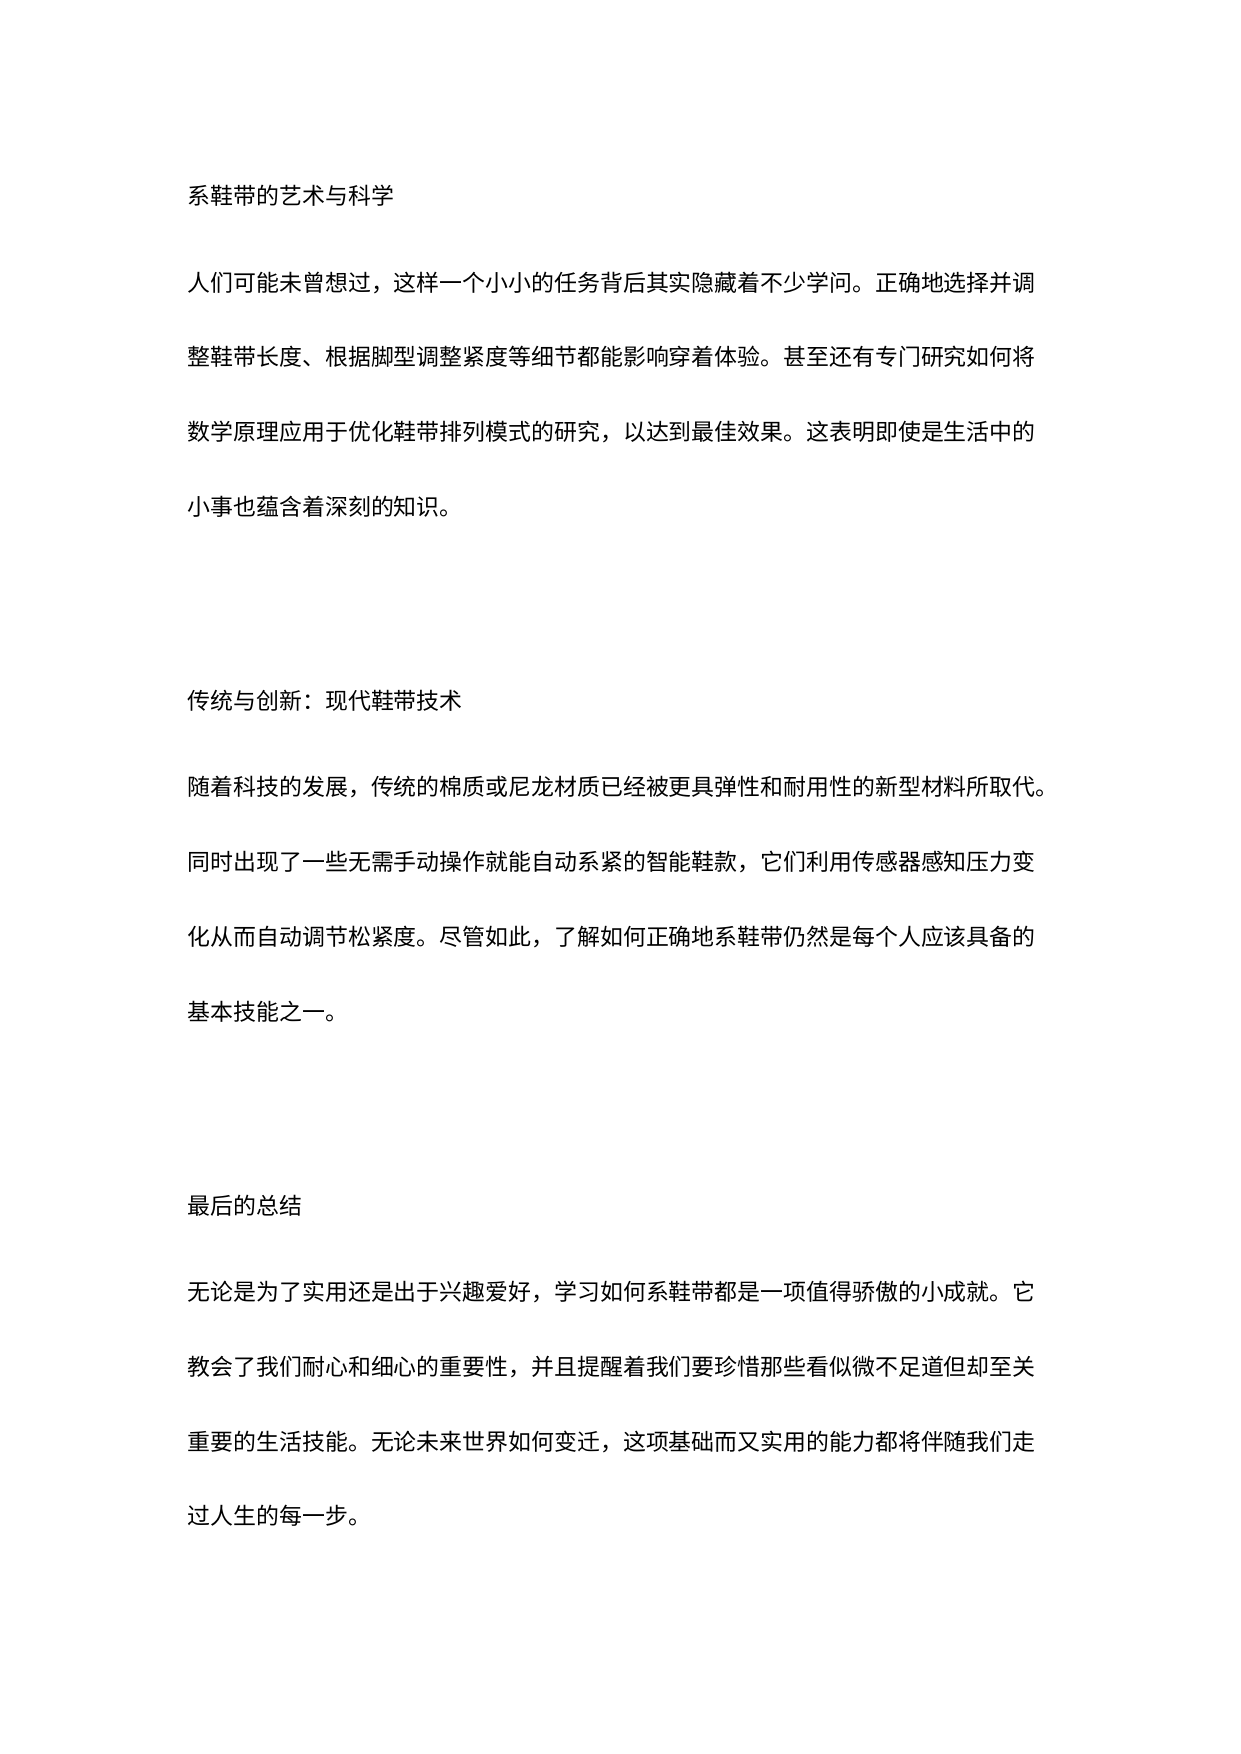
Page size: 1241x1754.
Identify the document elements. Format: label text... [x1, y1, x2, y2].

text 传统与创新：现代鞋带技术 [187, 667, 1053, 732]
text 无论是为了实用还是出于兴趣爱好，学习如何系鞋带都是一项值得骄傲的小成就。它教会了我们耐心和细心的重要性，并且提醒着我们要珍惜那些看似微不足道但却至关重要的生活技能。无论未来世界如何变迁，这项基础而又实用的能力都将伴随我们走过人生的每一步。 [187, 1258, 1053, 1547]
text 最后的总结 [187, 1172, 1053, 1237]
text 系鞋带的艺术与科学 [187, 162, 1053, 227]
text 随着科技的发展，传统的棉质或尼龙材质已经被更具弹性和耐用性的新型材料所取代。同时出现了一些无需手动操作就能自动系紧的智能鞋款，它们利用传感器感知压力变化从而自动调节松紧度。尽管如此，了解如何正确地系鞋带仍然是每个人应该具备的基本技能之一。 [187, 753, 1053, 1042]
text 人们可能未曾想过，这样一个小小的任务背后其实隐藏着不少学问。正确地选择并调整鞋带长度、根据脚型调整紧度等细节都能影响穿着体验。甚至还有专门研究如何将数学原理应用于优化鞋带排列模式的研究，以达到最佳效果。这表明即使是生活中的小事也蕴含着深刻的知识。 [187, 248, 1053, 538]
